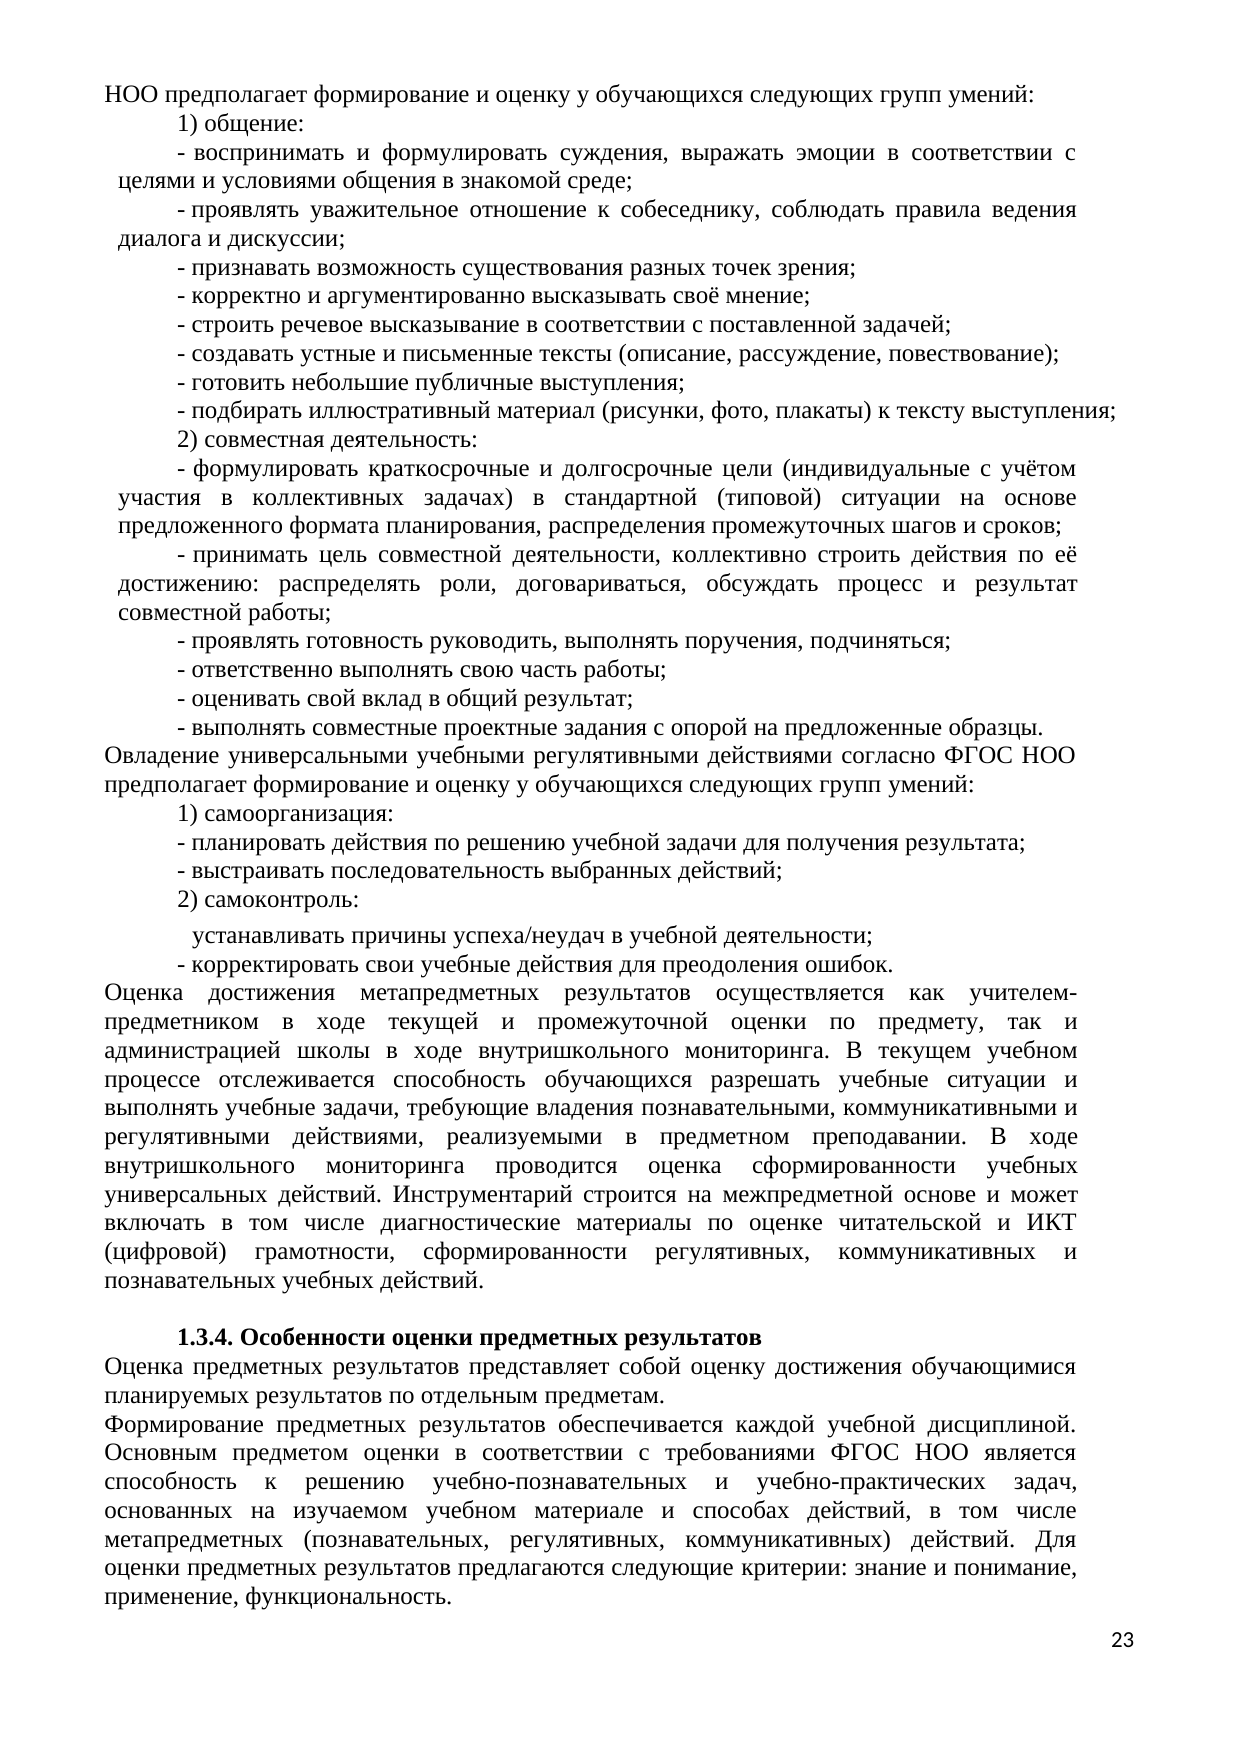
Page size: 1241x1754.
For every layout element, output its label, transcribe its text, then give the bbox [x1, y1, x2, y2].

list создавать устные и письменные тексты (описание, рассуждение, повествование); [177, 338, 1166, 367]
list ответственно выполнять свою часть работы; [177, 654, 1166, 683]
list корректно и аргументированно высказывать своё мнение; [177, 281, 1166, 309]
list самоконтроль: [177, 884, 1166, 913]
list выстраивать последовательность выбранных действий; [177, 856, 1166, 884]
list готовить небольшие публичные выступления; [177, 367, 1166, 396]
list общение: [177, 108, 1166, 137]
list выполнять совместные проектные задания с опорой на предложенные образцы. [177, 712, 1166, 741]
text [104, 79, 1078, 108]
list корректировать свои учебные действия для преодоления ошибок. [177, 949, 1166, 977]
text Овладение универсальными учебными регулятивными действиями согласно ФГОС НОО предполагает формирование и оценку у обучающихся следующих групп умений: [104, 741, 1077, 798]
text Оценка предметных результатов представляет собой оценку достижения обучающимися планируемых результатов по отдельным предметам. [104, 1351, 1077, 1409]
list воспринимать и формулировать суждения, выражать эмоции в соответствии с целями и условиями общения в знакомой среде; [118, 137, 1077, 194]
list проявлять готовность руководить, выполнять поручения, подчиняться; [177, 626, 1166, 654]
list самоорганизация: [177, 798, 1166, 827]
text Формирование предметных результатов обеспечивается каждой учебной дисциплиной. Основным предметом оценки в соответствии с требованиями ФГОС НОО является способность к решению учебно-познавательных и учебно-практических задач, основанных на изучаемом учебном материале и способах действий, в том числе метапредметных (познавательных, регулятивных, коммуникативных) действий. Для оценки предметных результатов предлагаются следующие критерии: знание и понимание, применение, функциональность. [104, 1409, 1077, 1610]
list планировать действия по решению учебной задачи для получения результата; [177, 827, 1166, 856]
list подбирать иллюстративный материал (рисунки, фото, плакаты) к тексту выступления; [177, 396, 1166, 424]
list совместная деятельность: [177, 424, 1166, 453]
text устанавливать причины успеха/неудач в учебной деятельности; [104, 920, 1166, 949]
list строить речевое высказывание в соответствии с поставленной задачей; [177, 309, 1166, 338]
list оценивать свой вклад в общий результат; [177, 683, 1166, 712]
list проявлять уважительное отношение к собеседнику, соблюдать правила ведения диалога и дискуссии; [118, 194, 1077, 252]
text Оценка достижения метапредметных результатов осуществляется как учителем-предметником в ходе текущей и промежуточной оценки по предмету, так и администрацией школы в ходе внутришкольного мониторинга. В текущем учебном процессе отслеживается способность обучающихся разрешать учебные ситуации и выполнять учебные задачи, требующие владения познавательными, коммуникативными и регулятивными действиями, реализуемыми в предметном преподавании. В ходе внутришкольного мониторинга проводится оценка сформированности учебных универсальных действий. Инструментарий строится на межпредметной основе и может включать в том числе диагностические материалы по оценке читательской и ИКТ (цифровой) грамотности, сформированности регулятивных, коммуникативных и познавательных учебных действий. [104, 977, 1078, 1294]
list формулировать краткосрочные и долгосрочные цели (индивидуальные с учётом участия в коллективных задачах) в стандартной (типовой) ситуации на основе предложенного формата планирования, распределения промежуточных шагов и сроков; [118, 453, 1077, 539]
list Особенности оценки предметных результатов [177, 1323, 1166, 1351]
list признавать возможность существования разных точек зрения; [177, 252, 1166, 280]
list принимать цель совместной деятельности, коллективно строить действия по её достижению: распределять роли, договариваться, обсуждать процесс и результат совместной работы; [118, 539, 1078, 626]
